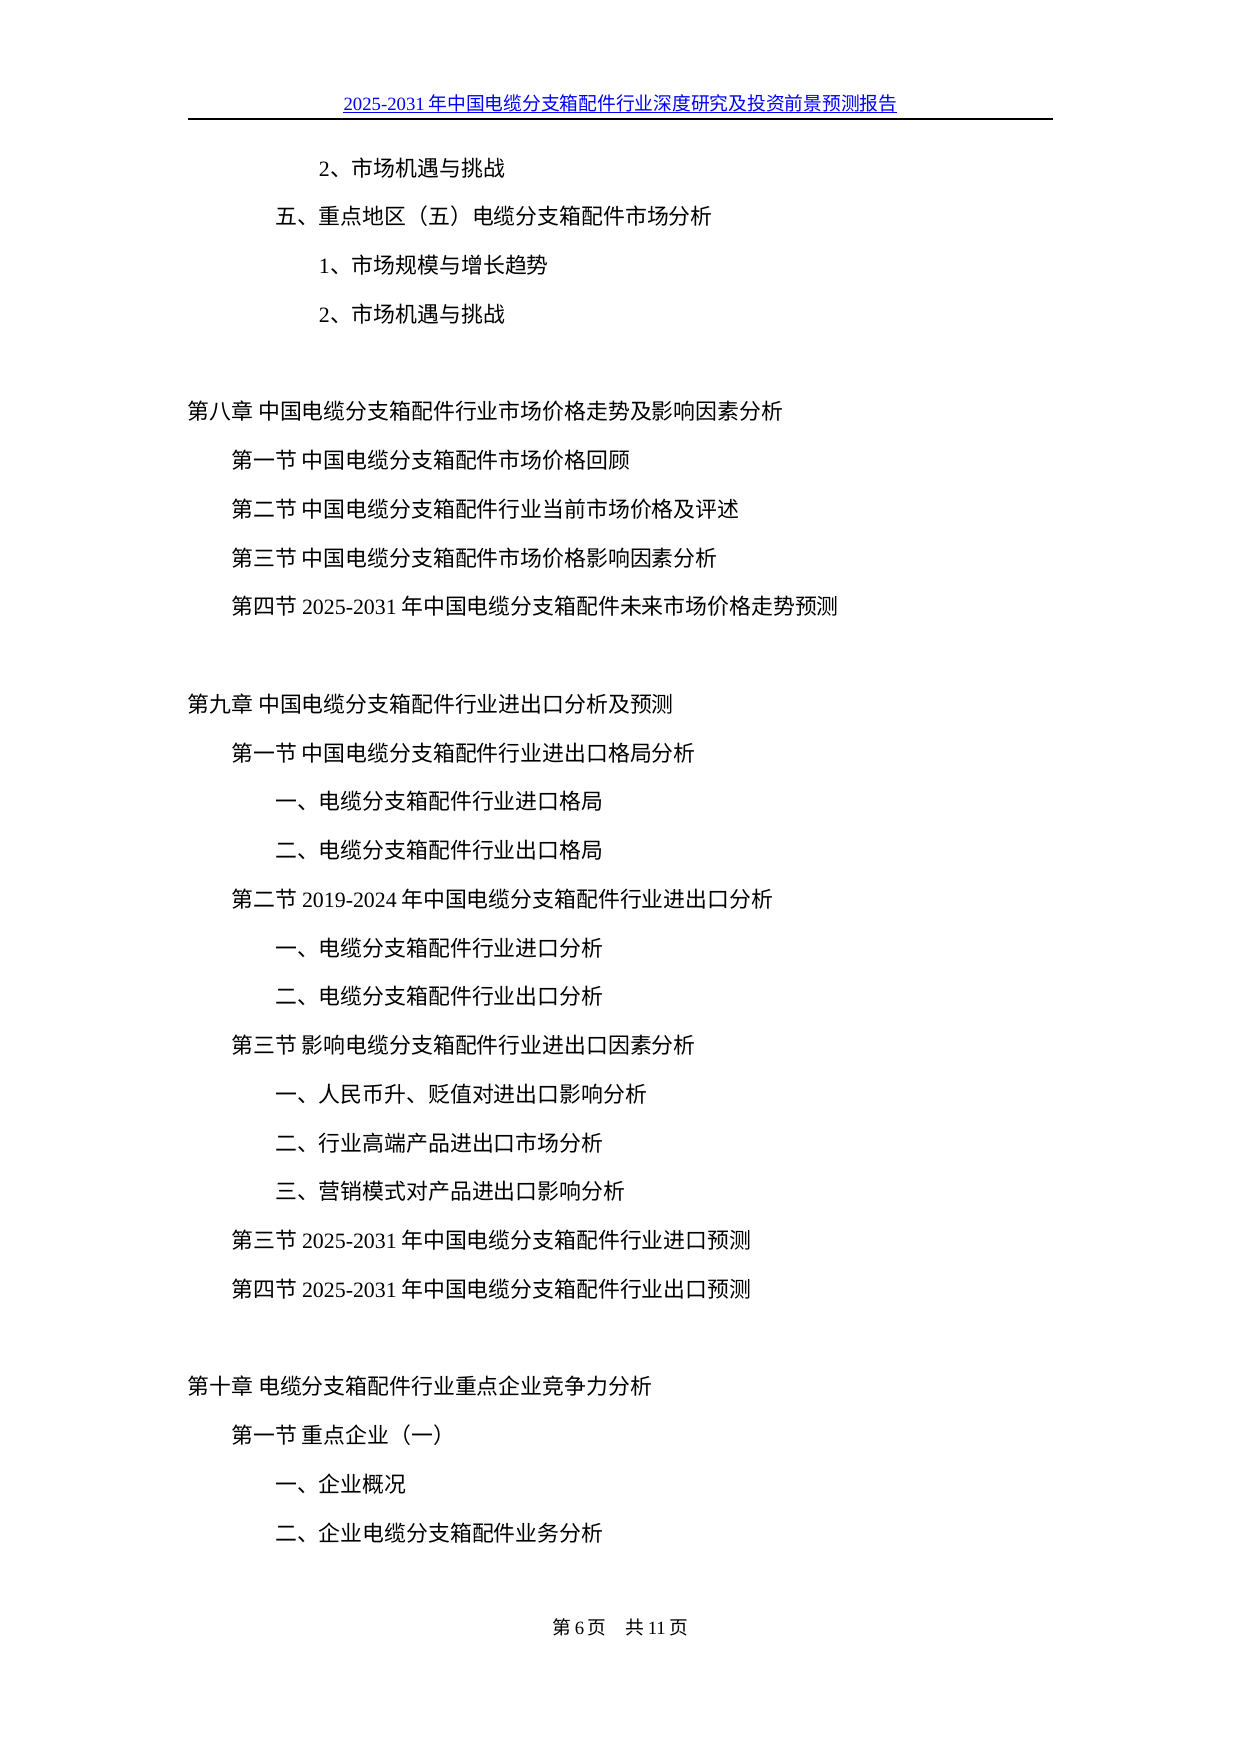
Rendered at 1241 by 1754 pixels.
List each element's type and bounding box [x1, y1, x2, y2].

text [187, 150, 1053, 1548]
